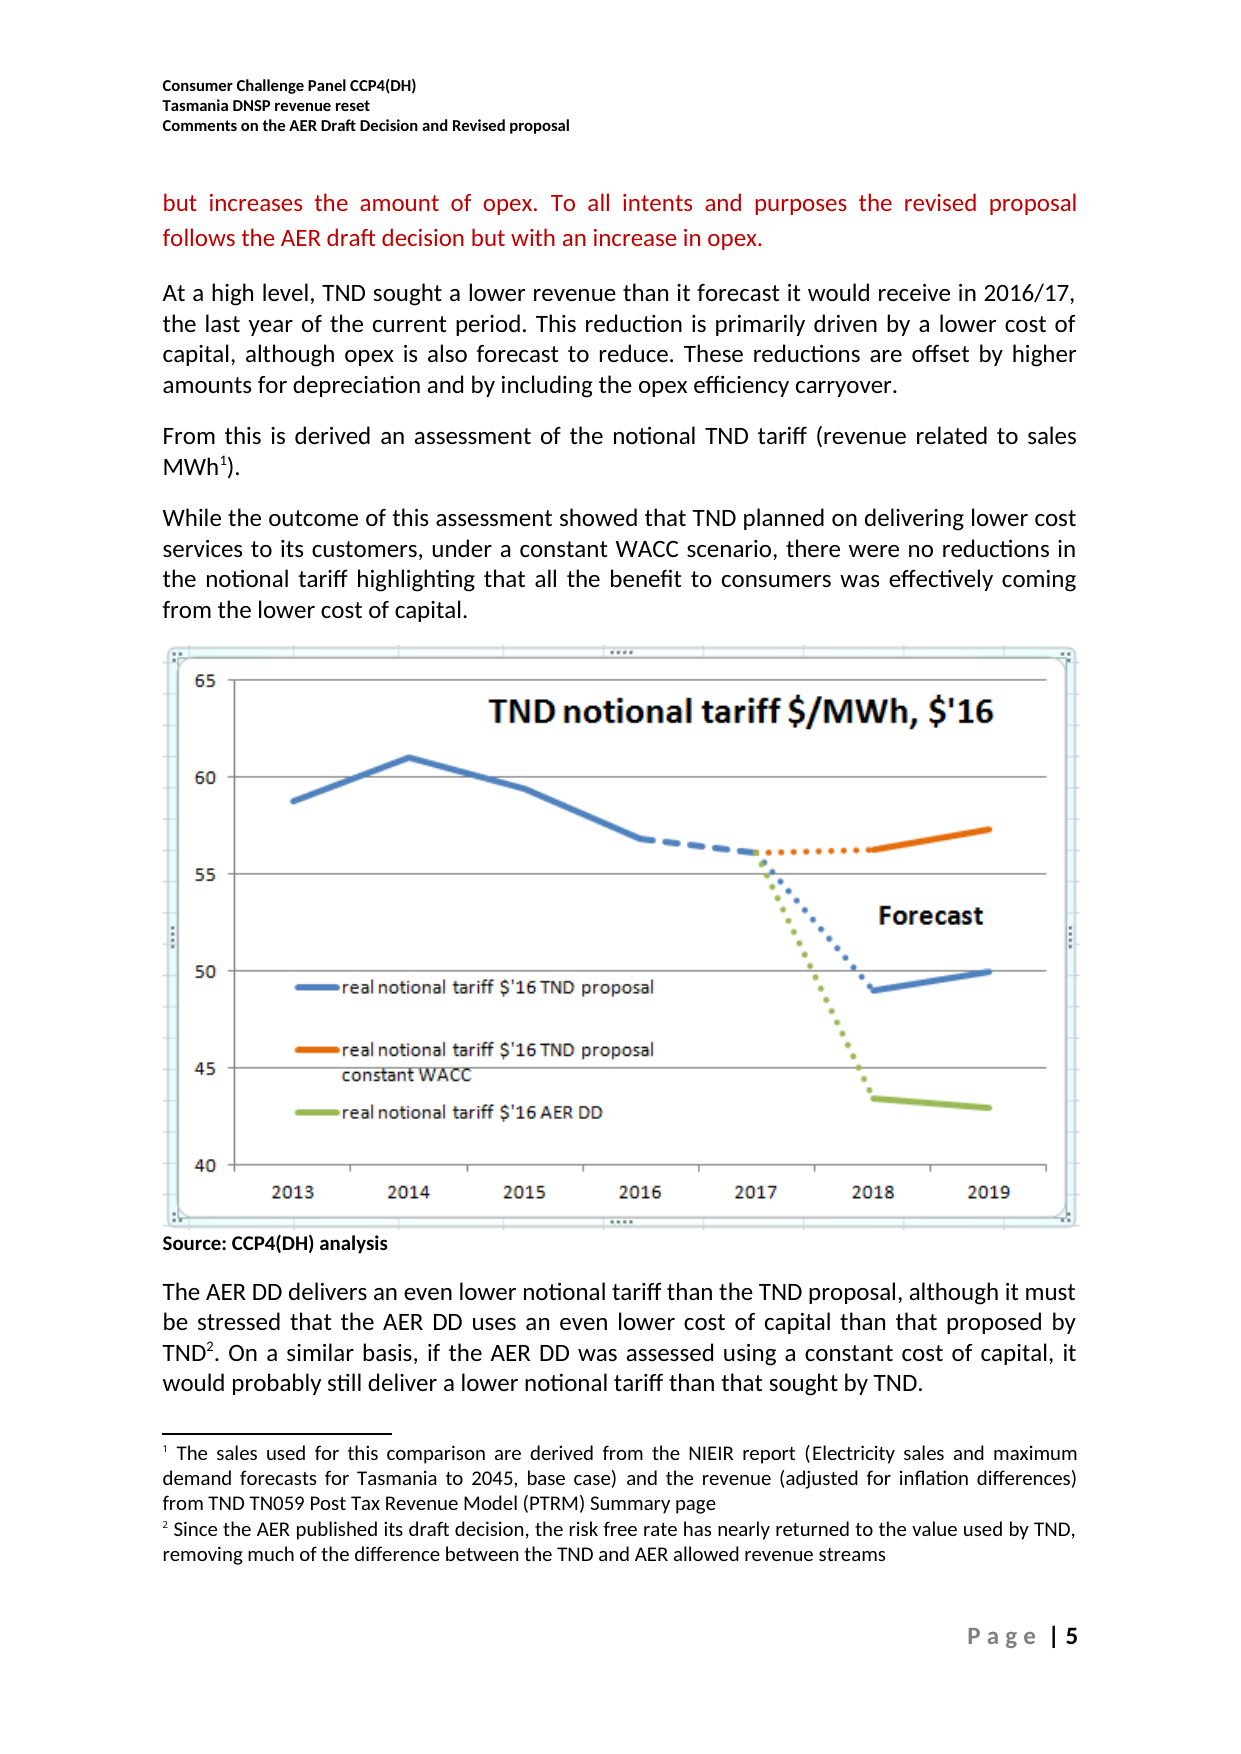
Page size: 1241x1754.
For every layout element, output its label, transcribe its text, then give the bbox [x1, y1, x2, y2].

text The AER DD delivers an even lower notional tariff than the TND proposal, although it must be stressed that the AER DD uses an even lower cost of capital than that proposed by TND. On a similar basis, if the AER DD was assessed using a constant cost of capital, it would probably still deliver a lower notional tariff than that sought by TND. [162, 1276, 1078, 1398]
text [162, 187, 1078, 252]
text From this is derived an assessment of the notional TND tariff (revenue related to sales MWh). [162, 421, 1078, 482]
text Source: CCP4(DH) analysis [162, 1230, 1078, 1255]
picture [162, 645, 1080, 1230]
text While the outcome of this assessment showed that TND planned on delivering lower cost services to its customers, under a constant WACC scenario, there were no reductions in the notional tariff highlighting that all the benefit to consumers was effectively coming from the lower cost of capital. [162, 502, 1078, 624]
text At a high level, TND sought a lower revenue than it forecast it would receive in 2016/17, the last year of the current period. This reduction is primarily driven by a lower cost of capital, although opex is also forecast to reduce. These reductions are offset by higher amounts for depreciation and by including the opex efficiency carryover. [162, 278, 1078, 400]
